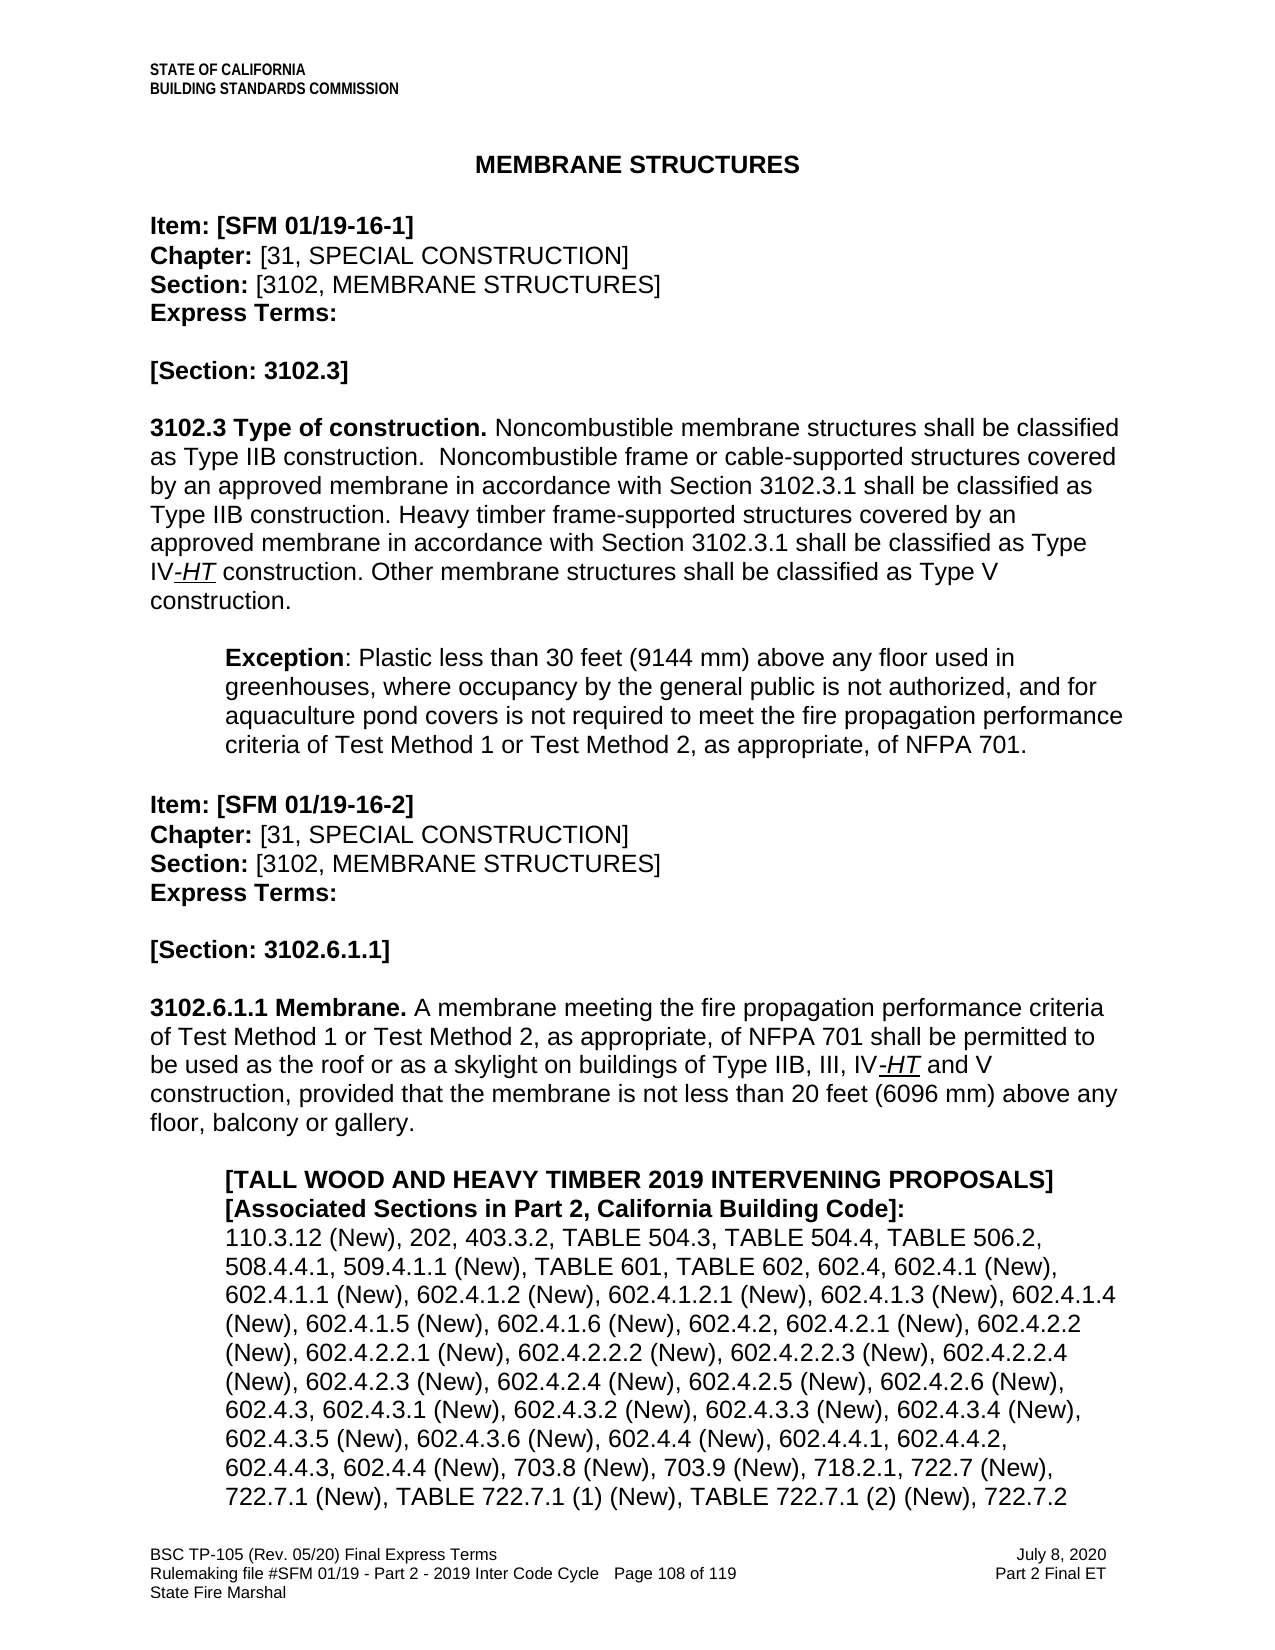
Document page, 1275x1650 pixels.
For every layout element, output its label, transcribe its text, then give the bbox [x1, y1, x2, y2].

text Express Terms: [150, 298, 1125, 327]
text Chapter: [31, SPECIAL CONSTRUCTION] [150, 820, 1125, 849]
subtitle Item: [SFM 01/19-16-1] [150, 207, 1125, 241]
text 3102.3 Type of construction. Noncombustible membrane structures shall be classified as Type IIB construction. Noncombustible frame or cable-supported structures covered by an approved membrane in accordance with Section 3102.3.1 shall be classified as Type IIB construction. Heavy timber frame-supported structures covered by an approved membrane in accordance with Section 3102.3.1 shall be classified as Type IV-HT construction. Other membrane structures shall be classified as Type V construction. [150, 413, 1125, 614]
text [Associated Sections in Part 2, California Building Code]: [150, 1194, 1125, 1223]
text MEMBRANE STRUCTURES [150, 150, 1125, 179]
subtitle Item: [SFM 01/19-16-2] [150, 787, 1125, 820]
text Section: [3102, MEMBRANE STRUCTURES] [150, 849, 1125, 878]
text 3102.6.1.1 Membrane. A membrane meeting the fire propagation performance criteria of Test Method 1 or Test Method 2, as appropriate, of NFPA 701 shall be permitted to be used as the roof or as a skylight on buildings of Type IIB, III, IV-HT and V construction, provided that the membrane is not less than 20 feet (6096 mm) above any floor, balcony or gallery. [150, 993, 1125, 1137]
text Express Terms: [150, 878, 1125, 907]
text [225, 1223, 1125, 1510]
subtitle [Section: 3102.3] [150, 356, 1125, 384]
text Exception: Plastic less than 30 feet (9144 mm) above any floor used in greenhouses, where occupancy by the general public is not authorized, and for aquaculture pond covers is not required to meet the fire propagation performance criteria of Test Method 1 or Test Method 2, as appropriate, of NFPA 701. [225, 643, 1125, 758]
text [TALL WOOD AND HEAVY TIMBER 2019 INTERVENING PROPOSALS] [150, 1165, 1125, 1194]
subtitle [Section: 3102.6.1.1] [150, 935, 1125, 964]
text Chapter: [31, SPECIAL CONSTRUCTION] [150, 241, 1125, 269]
text Section: [3102, MEMBRANE STRUCTURES] [150, 269, 1125, 298]
